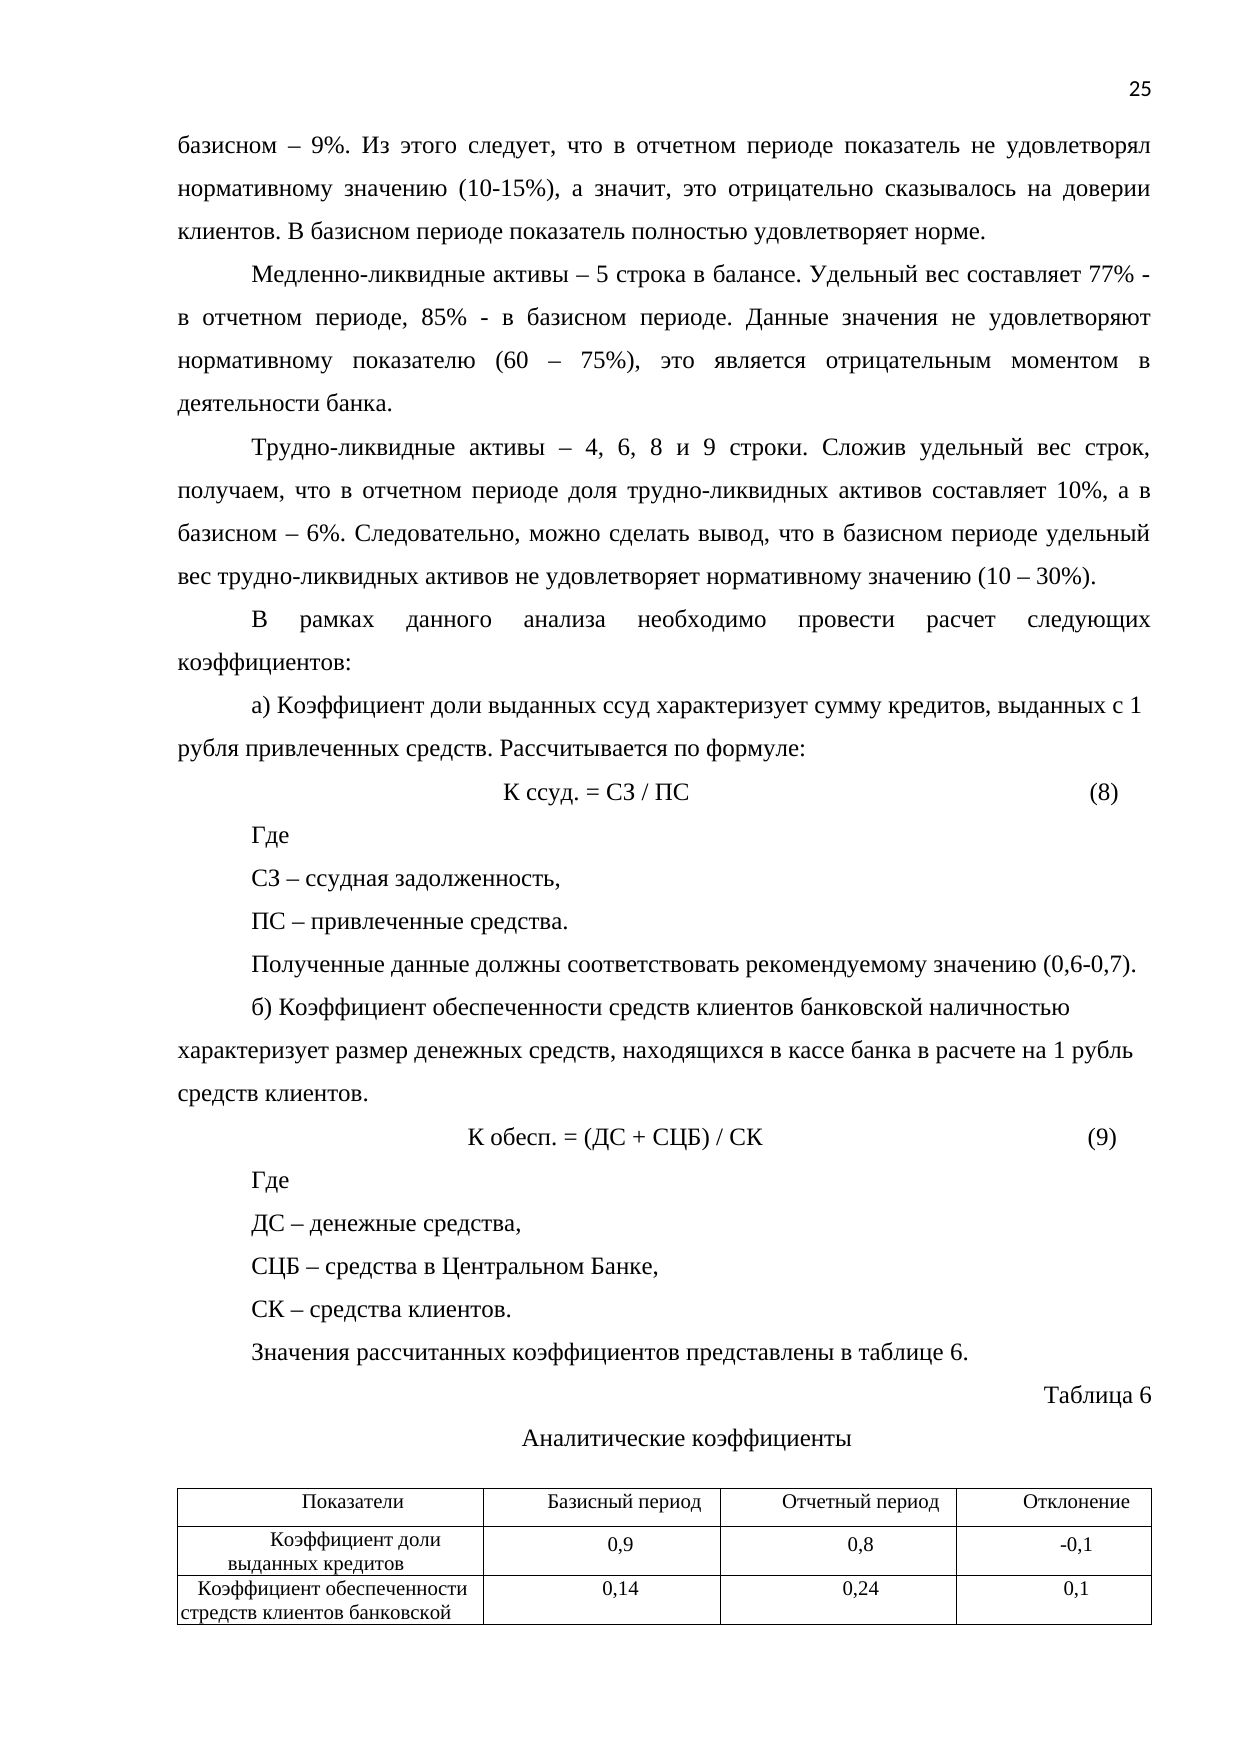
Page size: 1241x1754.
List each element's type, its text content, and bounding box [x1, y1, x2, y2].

table_cell 0,1 [957, 1576, 1151, 1624]
text Где [177, 820, 1152, 848]
text СК – средства клиентов. [177, 1294, 1152, 1323]
text К ссуд. = СЗ / ПС (8) [177, 777, 1152, 805]
text б) Коэффициент обеспеченности средств клиентов банковской наличностью характеризует размер денежных средств, находящихся в кассе банка в расчете на 1 рубль средств клиентов. [177, 992, 1152, 1107]
text СЗ – ссудная задолженность, [177, 863, 1152, 892]
table_cell 0,9 [484, 1527, 720, 1575]
text ПС – привлеченные средства. [177, 906, 1152, 935]
text Полученные данные должны соответствовать рекомендуемому значению (0,6-0,7). [177, 949, 1152, 978]
text Значения рассчитанных коэффициентов представлены в таблице 6. [177, 1337, 1152, 1366]
text а) Коэффициент доли выданных ссуд характеризует сумму кредитов, выданных с 1 рубля привлеченных средств. Рассчитывается по формуле: [177, 690, 1152, 762]
table_cell 0,8 [721, 1527, 956, 1575]
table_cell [178, 1576, 483, 1624]
table_cell 0,24 [721, 1576, 956, 1624]
table_cell Коэффициент доли выданных кредитов [178, 1527, 483, 1575]
table_header Показатели [178, 1489, 483, 1526]
text Медленно-ликвидные активы – 5 строка в балансе. Удельный вес составляет 77% - в отчетном периоде, 85% - в базисном периоде. Данные значения не удовлетворяют нормативному показателю (60 – 75%), это является отрицательным моментом в деятельности банка. [177, 259, 1152, 417]
text СЦБ – средства в Центральном Банке, [177, 1251, 1152, 1280]
table_header Базисный период [484, 1489, 720, 1526]
text Трудно-ликвидные активы – 4, 6, 8 и 9 строки. Сложив удельный вес строк, получаем, что в отчетном периоде доля трудно-ликвидных активов составляет 10%, а в базисном – 6%. Следовательно, можно сделать вывод, что в базисном периоде удельный вес трудно-ликвидных активов не удовлетворяет нормативному значению (10 – 30%). [177, 432, 1152, 590]
text В рамках данного анализа необходимо провести расчет следующих коэффициентов: [177, 604, 1152, 676]
table_cell -0,1 [957, 1527, 1151, 1575]
text Таблица 6 [148, 1380, 1152, 1409]
table_header Отчетный период [721, 1489, 956, 1526]
text Где [177, 1165, 1152, 1193]
table_cell 0,14 [484, 1576, 720, 1624]
text К обесп. = (ДС + СЦБ) / СК (9) [177, 1122, 1152, 1150]
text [177, 130, 1152, 245]
table_header Отклонение [957, 1489, 1151, 1526]
text Аналитические коэффициенты [148, 1423, 1152, 1452]
text ДС – денежные средства, [177, 1208, 1152, 1237]
